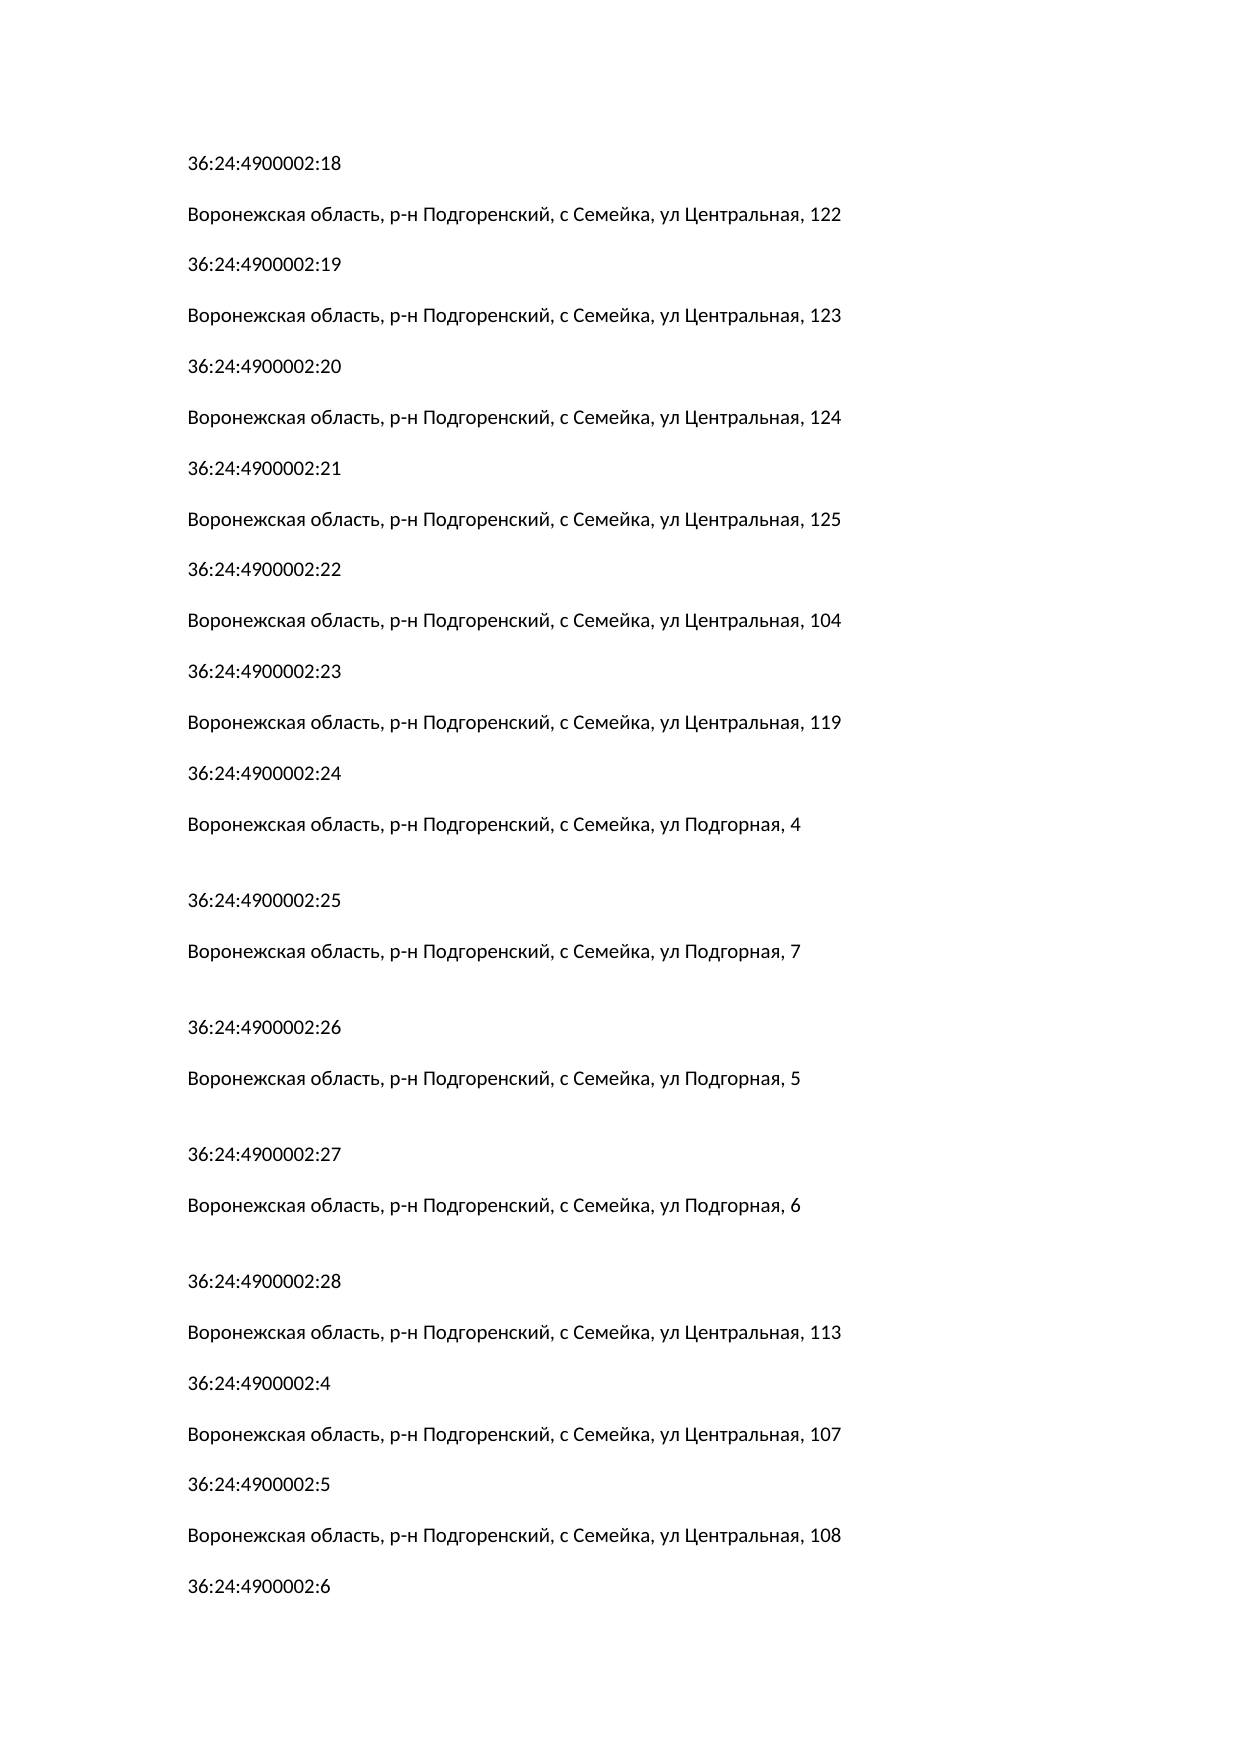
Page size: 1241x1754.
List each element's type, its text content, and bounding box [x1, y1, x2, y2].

text 36:24:4900002:28 [187, 1268, 1053, 1294]
text Воронежская область, р-н Подгоренский, с Семейка, ул Центральная, 119 [187, 709, 1053, 734]
text 36:24:4900002:23 [187, 658, 1053, 684]
text 36:24:4900002:20 [187, 353, 1053, 379]
text 36:24:4900002:22 [187, 557, 1053, 582]
text Воронежская область, р-н Подгоренский, с Семейка, ул Подгорная, 6 [187, 1192, 1053, 1217]
text Воронежская область, р-н Подгоренский, с Семейка, ул Центральная, 113 [187, 1319, 1053, 1344]
text 36:24:4900002:21 [187, 455, 1053, 480]
text Воронежская область, р-н Подгоренский, с Семейка, ул Подгорная, 5 [187, 1065, 1053, 1090]
text Воронежская область, р-н Подгоренский, с Семейка, ул Центральная, 104 [187, 607, 1053, 633]
text 36:24:4900002:24 [187, 760, 1053, 785]
text Воронежская область, р-н Подгоренский, с Семейка, ул Центральная, 108 [187, 1522, 1053, 1548]
text 36:24:4900002:26 [187, 1014, 1053, 1039]
text Воронежская область, р-н Подгоренский, с Семейка, ул Подгорная, 7 [187, 938, 1053, 963]
text Воронежская область, р-н Подгоренский, с Семейка, ул Центральная, 123 [187, 302, 1053, 328]
text Воронежская область, р-н Подгоренский, с Семейка, ул Центральная, 125 [187, 506, 1053, 531]
text 36:24:4900002:5 [187, 1472, 1053, 1497]
text Воронежская область, р-н Подгоренский, с Семейка, ул Центральная, 107 [187, 1421, 1053, 1446]
text Воронежская область, р-н Подгоренский, с Семейка, ул Подгорная, 4 [187, 811, 1053, 836]
text 36:24:4900002:27 [187, 1141, 1053, 1167]
text Воронежская область, р-н Подгоренский, с Семейка, ул Центральная, 124 [187, 404, 1053, 429]
text 36:24:4900002:19 [187, 252, 1053, 277]
text 36:24:4900002:18 [187, 150, 1053, 175]
text 36:24:4900002:25 [187, 887, 1053, 912]
text 36:24:4900002:4 [187, 1370, 1053, 1395]
text Воронежская область, р-н Подгоренский, с Семейка, ул Центральная, 122 [187, 201, 1053, 226]
text 36:24:4900002:6 [187, 1573, 1053, 1599]
